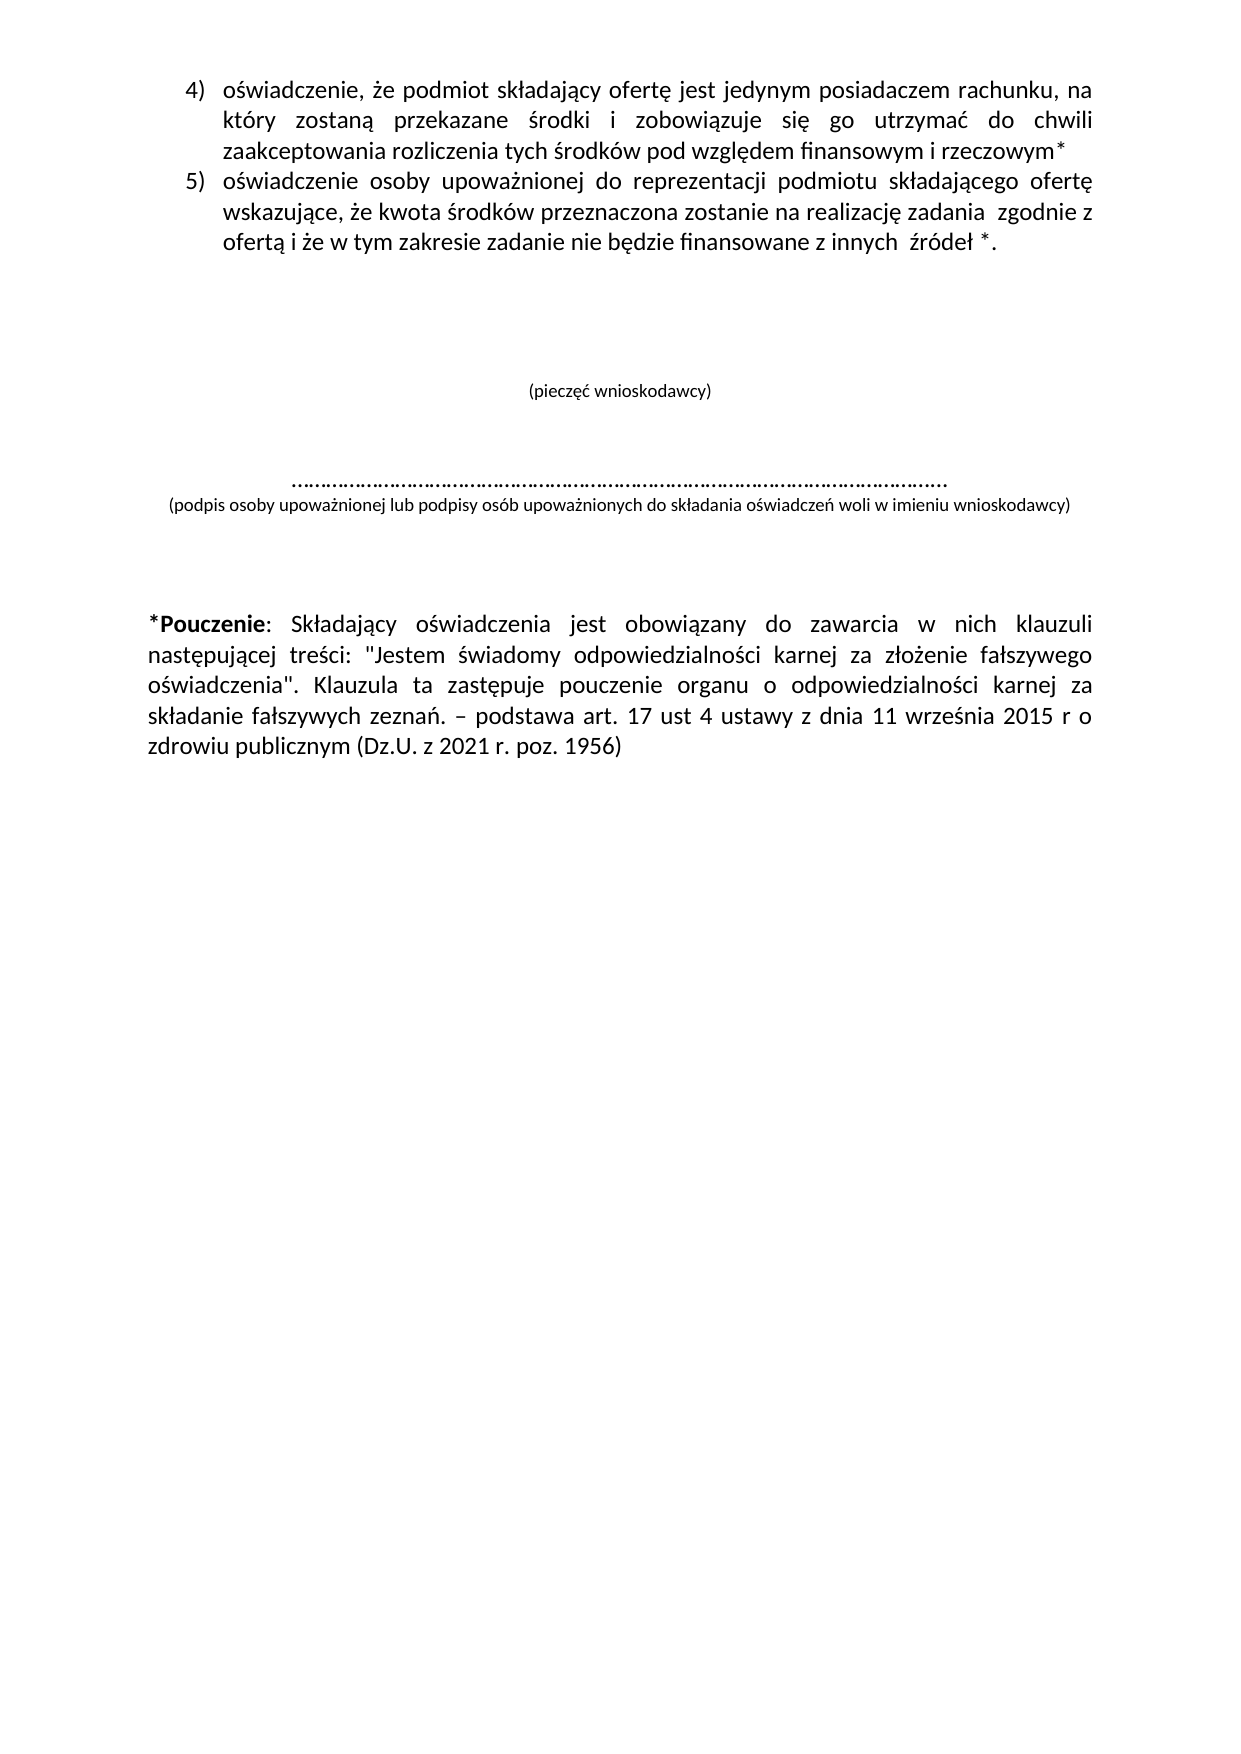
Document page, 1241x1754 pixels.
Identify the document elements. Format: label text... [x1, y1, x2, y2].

text …………………………………………………………………………………………………... [148, 463, 1093, 494]
list oświadczenie, że podmiot składający ofertę jest jedynym posiadaczem rachunku, na który zostaną przekazane środki i zobowiązuje się go utrzymać do chwili zaakceptowania rozliczenia tych środków pod względem finansowym i rzeczowym* [185, 74, 1093, 165]
list oświadczenie osoby upoważnionej do reprezentacji podmiotu składającego ofertę wskazujące, że kwota środków przeznaczona zostanie na realizację zadania zgodnie z ofertą i że w tym zakresie zadanie nie będzie finansowane z innych źródeł *. [185, 165, 1093, 257]
text (pieczęć wnioskodawcy) [148, 379, 1093, 402]
text (podpis osoby upoważnionej lub podpisy osób upoważnionych do składania oświadczeń woli w imieniu wnioskodawcy) [148, 494, 1093, 517]
text *Pouczenie: Składający oświadczenia jest obowiązany do zawarcia w nich klauzuli następującej treści: "Jestem świadomy odpowiedzialności karnej za złożenie fałszywego oświadczenia". Klauzula ta zastępuje pouczenie organu o odpowiedzialności karnej za składanie fałszywych zeznań. – podstawa art. 17 ust 4 ustawy z dnia 11 września 2015 r o zdrowiu publicznym (Dz.U. z 2021 r. poz. 1956) [148, 608, 1093, 761]
